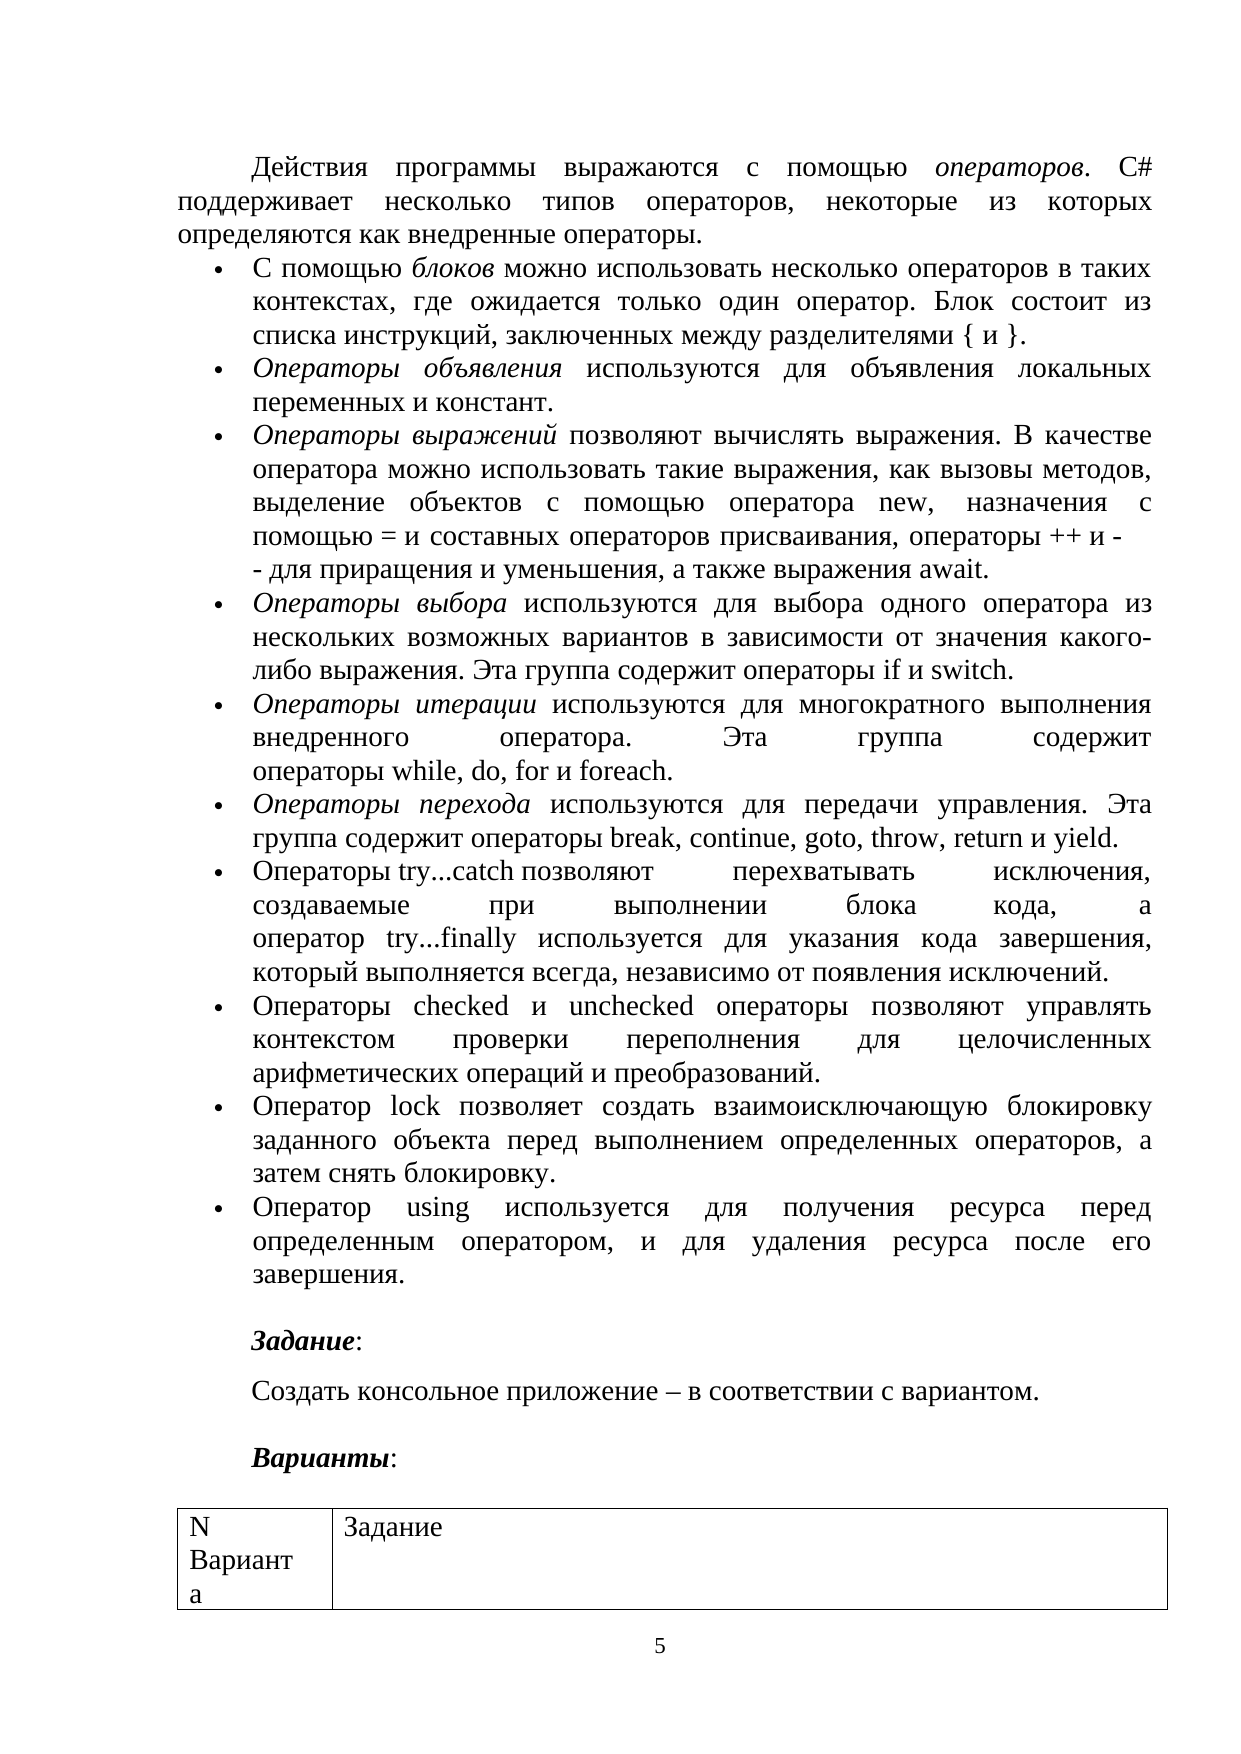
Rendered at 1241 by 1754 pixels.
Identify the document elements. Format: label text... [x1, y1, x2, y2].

subtitle Задание: [251, 1323, 1167, 1357]
list Операторы выражений позволяют вычислять выражения. В качестве оператора можно использовать такие выражения, как вызовы методов, выделение объектов с помощью оператора new, назначения с помощью = и составных операторов присваивания, операторы ++ и - [215, 417, 1152, 552]
list Операторы checked и unchecked операторы позволяют управлять контекстом проверки переполнения для целочисленных арифметических операций и преобразований. [215, 988, 1152, 1088]
list Операторы try...catch позволяют перехватывать исключения, создаваемые при выполнении блока кода, а оператор try...finally используется для указания кода завершения, который выполняется всегда, независимо от появления исключений. [215, 853, 1152, 988]
text Варианты: [177, 1441, 1152, 1474]
list Операторы перехода используются для передачи управления. Эта группа содержит операторы break, continue, goto, throw, return и yield. [215, 786, 1152, 853]
list С помощью блоков можно использовать несколько операторов в таких контекстах, где ожидается только один оператор. Блок состоит из списка инструкций, заключенных между разделителями { и }. [215, 250, 1152, 350]
list Оператор lock позволяет создать взаимоисключающую блокировку заданного объекта перед выполнением определенных операторов, а затем снять блокировку. [215, 1088, 1152, 1189]
table_header N Варианта [178, 1509, 332, 1609]
list Операторы выбора используются для выбора одного оператора из нескольких возможных вариантов в зависимости от значения какого- либо выражения. Эта группа содержит операторы if и switch. [215, 585, 1153, 686]
text Создать консольное приложение – в соответствии с вариантом. [177, 1373, 1152, 1407]
list Оператор using используется для получения ресурса перед определенным оператором, и для удаления ресурса после его завершения. [215, 1189, 1152, 1290]
list Операторы объявления используются для объявления локальных переменных и констант. [215, 350, 1152, 417]
text Действия программы выражаются с помощью операторов. C# поддерживает несколько типов операторов, некоторые из которых определяются как внедренные операторы. [177, 149, 1152, 250]
table_header Задание [333, 1509, 1167, 1609]
list Операторы итерации используются для многократного выполнения внедренного оператора. Эта группа содержит операторы while, do, for и foreach. [215, 686, 1152, 786]
text - для приращения и уменьшения, а также выражения await. [252, 552, 1167, 585]
